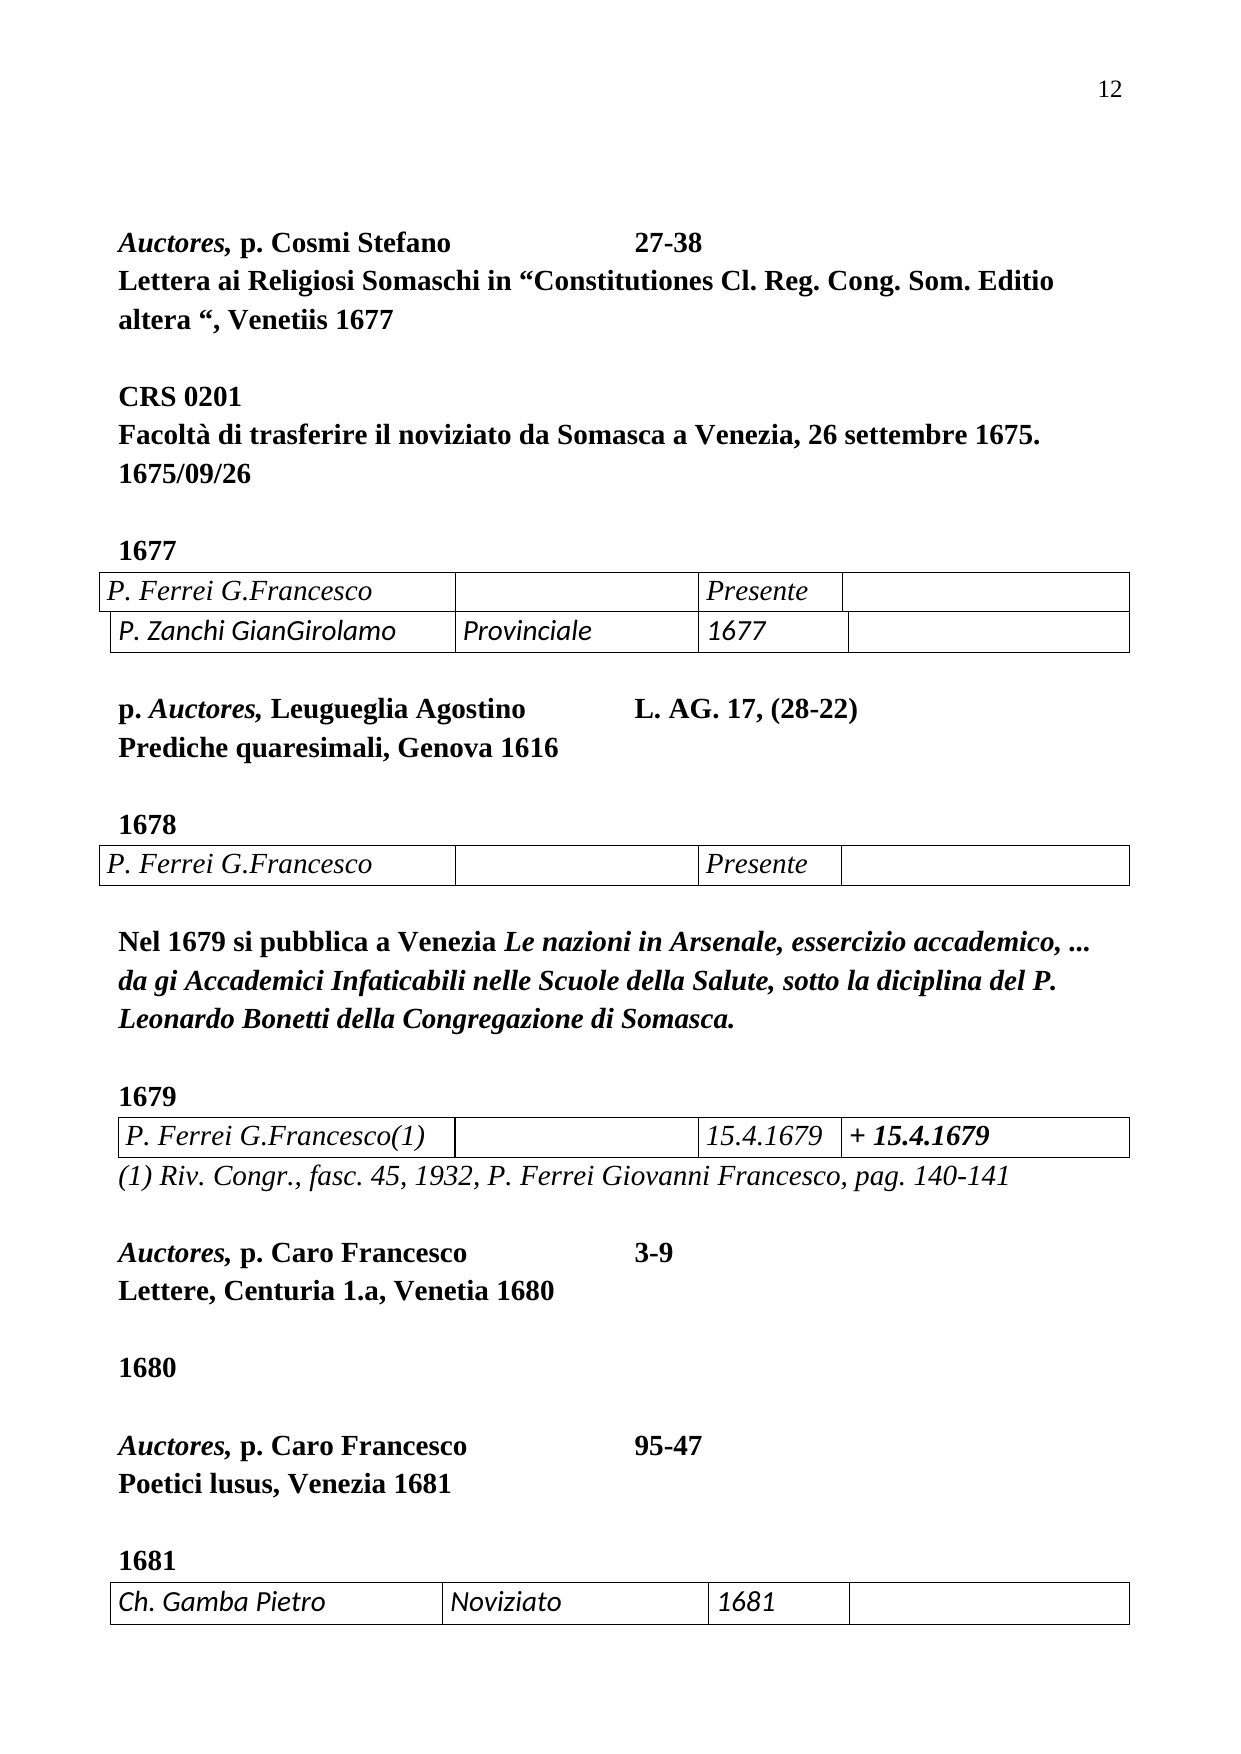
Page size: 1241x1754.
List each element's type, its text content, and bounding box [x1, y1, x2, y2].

table_header 15.4.1679 [699, 1118, 841, 1157]
table_header [456, 846, 698, 885]
table_header + 15.4.1679 [842, 1118, 1129, 1157]
table_header Presente [699, 846, 841, 885]
table_cell Provinciale [456, 612, 698, 652]
table_header [850, 1583, 1129, 1623]
text Lettera ai Religiosi Somaschi in “Constitutiones Cl. Reg. Cong. Som. Editio altera “, Venetiis 1677 [118, 263, 1122, 335]
table_header P. Ferrei G.Francesco [100, 573, 455, 611]
table_header 1681 [709, 1583, 849, 1623]
table_header [456, 573, 698, 611]
text 1678 [118, 807, 1122, 840]
table_cell P. Zanchi GianGirolamo [111, 612, 455, 652]
table_header Noviziato [443, 1583, 708, 1623]
table_header [456, 1118, 698, 1157]
text (1) Riv. Congr., fasc. 45, 1932, P. Ferrei Giovanni Francesco, pag. 140-141 [118, 1158, 1122, 1191]
table_header [843, 573, 1129, 611]
table_header P. Ferrei G.Francesco [100, 846, 455, 885]
table_header Presente [699, 573, 842, 611]
text 1677 [118, 533, 1122, 567]
text Prediche quaresimali, Genova 1616 [118, 730, 1122, 763]
text 1679 [118, 1079, 1122, 1112]
text Auctores, p. Caro Francesco 3-9 [118, 1235, 1122, 1268]
text Lettere, Centuria 1.a, Venetia 1680 [118, 1273, 1122, 1307]
text Poetici lusus, Venezia 1681 [118, 1466, 1122, 1500]
table_header [842, 846, 1129, 885]
table_header Ch. Gamba Pietro [111, 1583, 442, 1623]
text 1681 [118, 1543, 1122, 1577]
text Auctores, p. Caro Francesco 95-47 [118, 1428, 1122, 1461]
text Nel 1679 si pubblica a Venezia Le nazioni in Arsenale, essercizio accademico, ... da gi Accademici Infaticabili nelle Scuole della Salute, sotto la diciplina del P. Leonardo Bonetti della Congregazione di Somasca. [118, 924, 1122, 1035]
table_cell 1677 [699, 612, 848, 652]
text Auctores, p. Cosmi Stefano 27-38 [118, 225, 1122, 258]
text Facoltà di trasferire il noviziato da Somasca a Venezia, 26 settembre 1675. [118, 417, 1122, 451]
table_cell [849, 612, 1129, 652]
text 1675/09/26 [118, 456, 1122, 489]
text CRS 0201 [118, 379, 1122, 412]
text 1680 [118, 1351, 1122, 1384]
table_header P. Ferrei G.Francesco(1) [119, 1118, 454, 1157]
text p. Auctores, Leugueglia Agostino L. AG. 17, (28-22) [118, 691, 1122, 725]
